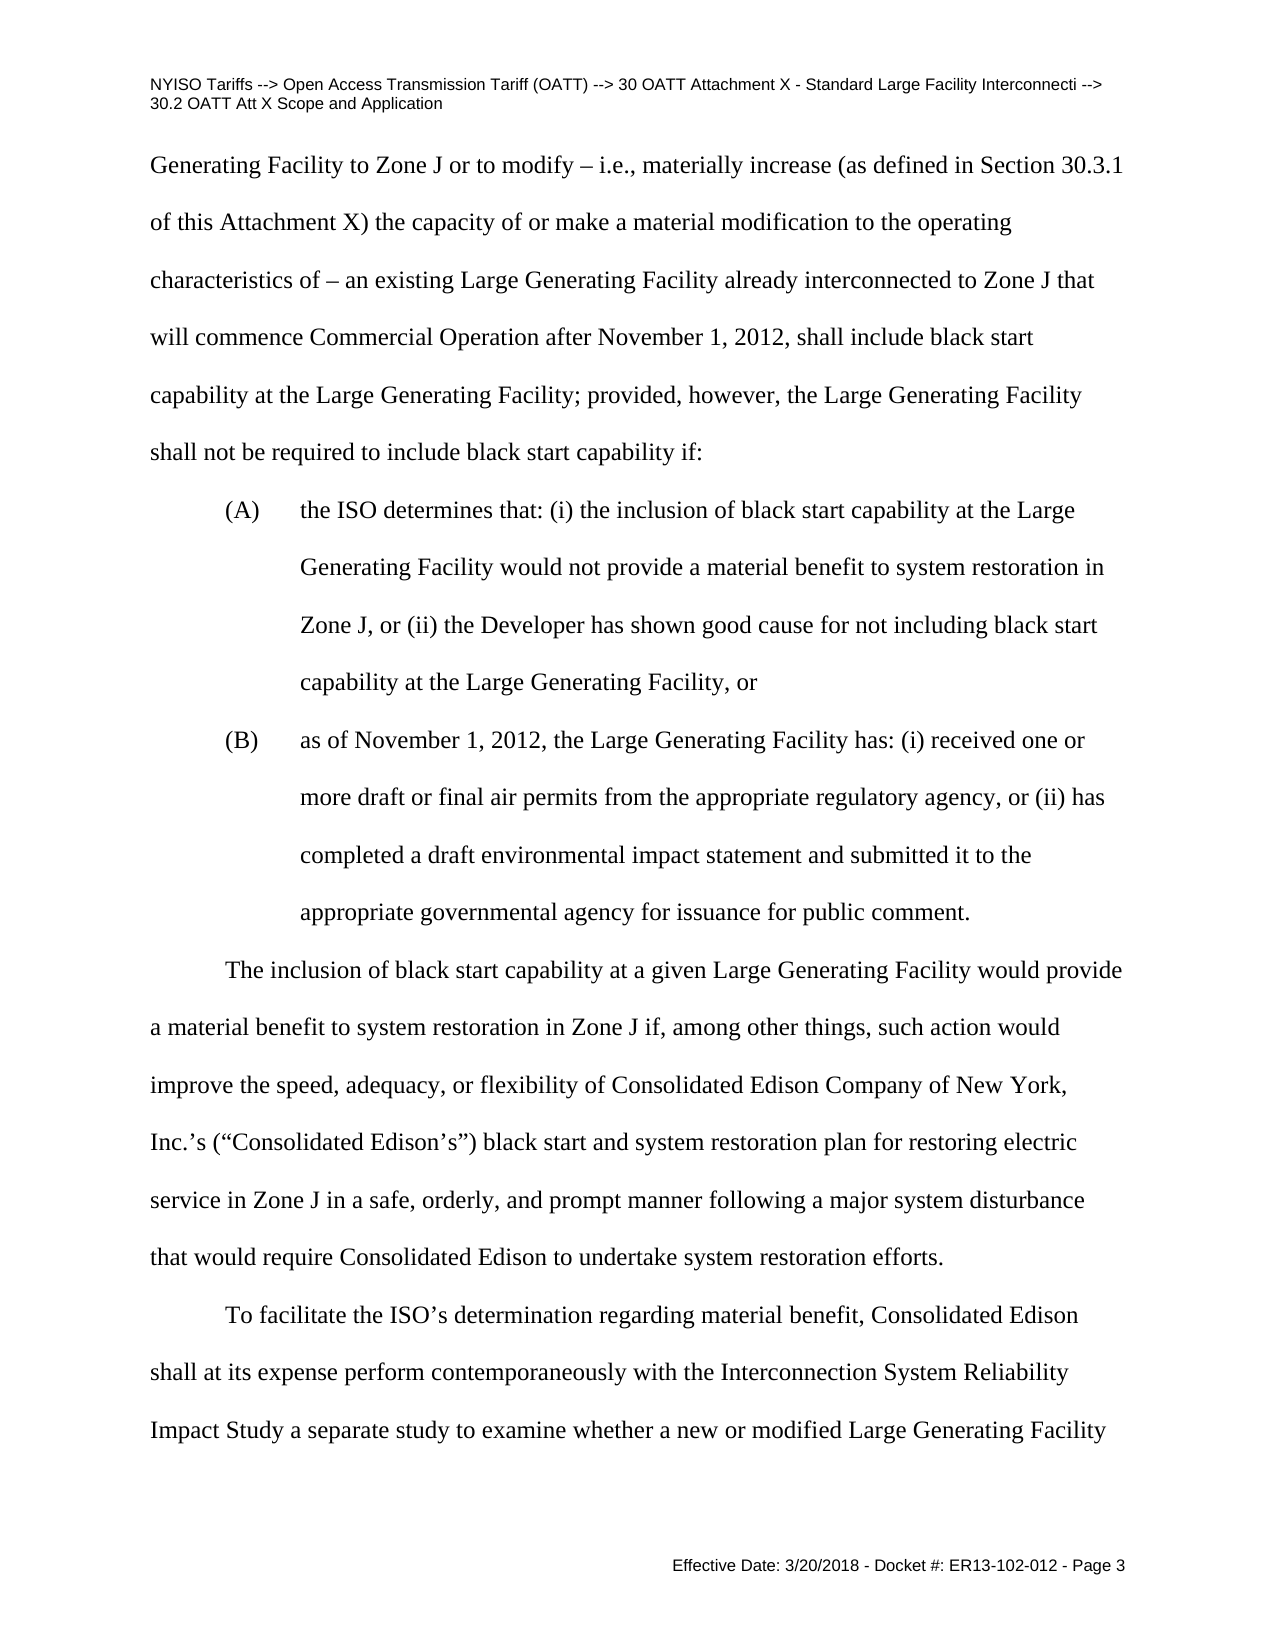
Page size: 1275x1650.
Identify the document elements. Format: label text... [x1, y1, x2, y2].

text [150, 1300, 1125, 1444]
text (A) the ISO determines that: (i) the inclusion of black start capability at the Large Generating Facility would not provide a material benefit to system restoration in Zone J, or (ii) the Developer has shown good cause for not including black start capability at the Large Generating Facility, or [225, 495, 1125, 696]
text The inclusion of black start capability at a given Large Generating Facility would provide a material benefit to system restoration in Zone J if, among other things, such action would improve the speed, adequacy, or flexibility of Consolidated Edison Company of New York, Inc.’s (“Consolidated Edison’s”) black start and system restoration plan for restoring electric service in Zone J in a safe, orderly, and prompt manner following a major system disturbance that would require Consolidated Edison to undertake system restoration efforts. [150, 955, 1125, 1271]
text (B) as of November 1, 2012, the Large Generating Facility has: (i) received one or more draft or final air permits from the appropriate regulatory agency, or (ii) has completed a draft environmental impact statement and submitted it to the appropriate governmental agency for issuance for public comment. [225, 725, 1125, 926]
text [150, 150, 1125, 466]
